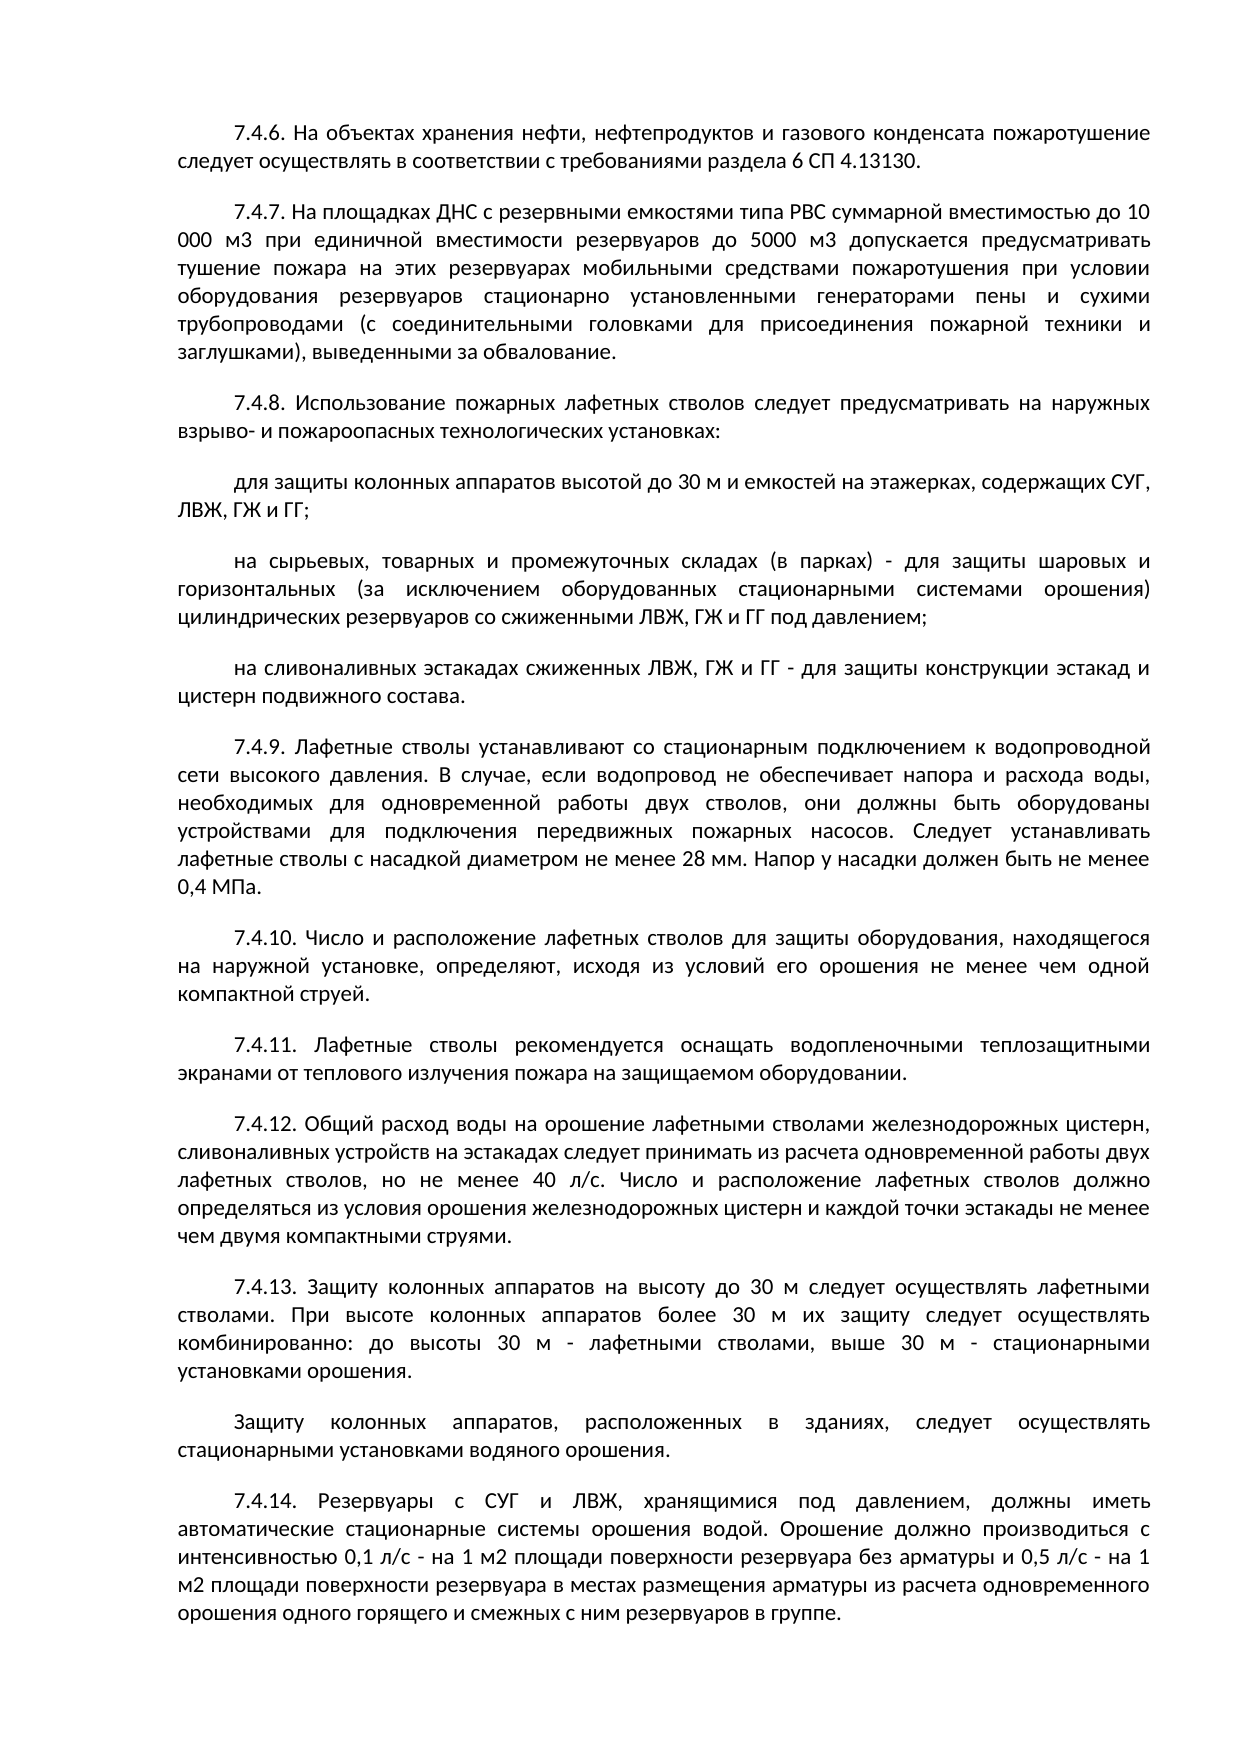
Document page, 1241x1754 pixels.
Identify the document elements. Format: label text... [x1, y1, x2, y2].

text 7.4.11. Лафетные стволы рекомендуется оснащать водопленочными теплозащитными экранами от теплового излучения пожара на защищаемом оборудовании. [177, 1030, 1152, 1086]
text на сырьевых, товарных и промежуточных складах (в парках) - для защиты шаровых и горизонтальных (за исключением оборудованных стационарными системами орошения) цилиндрических резервуаров со сжиженными ЛВЖ, ГЖ и ГГ под давлением; [177, 546, 1152, 630]
text 7.4.12. Общий расход воды на орошение лафетными стволами железнодорожных цистерн, сливоналивных устройств на эстакадах следует принимать из расчета одновременной работы двух лафетных стволов, но не менее 40 л/с. Число и расположение лафетных стволов должно определяться из условия орошения железнодорожных цистерн и каждой точки эстакады не менее чем двумя компактными струями. [177, 1109, 1152, 1249]
text 7.4.14. Резервуары с СУГ и ЛВЖ, хранящимися под давлением, должны иметь автоматические стационарные системы орошения водой. Орошение должно производиться с интенсивностью 0,1 л/с - на 1 м2 площади поверхности резервуара без арматуры и 0,5 л/с - на 1 м2 площади поверхности резервуара в местах размещения арматуры из расчета одновременного орошения одного горящего и смежных с ним резервуаров в группе. [177, 1486, 1152, 1626]
text 7.4.6. На объектах хранения нефти, нефтепродуктов и газового конденсата пожаротушение следует осуществлять в соответствии с требованиями раздела 6 СП 4.13130. [177, 118, 1152, 174]
text для защиты колонных аппаратов высотой до 30 м и емкостей на этажерках, содержащих СУГ, ЛВЖ, ГЖ и ГГ; [177, 467, 1152, 523]
text 7.4.8. Использование пожарных лафетных стволов следует предусматривать на наружных взрыво- и пожароопасных технологических установках: [177, 388, 1152, 444]
text 7.4.13. Защиту колонных аппаратов на высоту до 30 м следует осуществлять лафетными стволами. При высоте колонных аппаратов более 30 м их защиту следует осуществлять комбинированно: до высоты 30 м - лафетными стволами, выше 30 м - стационарными установками орошения. [177, 1272, 1152, 1384]
text Защиту колонных аппаратов, расположенных в зданиях, следует осуществлять стационарными установками водяного орошения. [177, 1407, 1152, 1463]
text 7.4.9. Лафетные стволы устанавливают со стационарным подключением к водопроводной сети высокого давления. В случае, если водопровод не обеспечивает напора и расхода воды, необходимых для одновременной работы двух стволов, они должны быть оборудованы устройствами для подключения передвижных пожарных насосов. Следует устанавливать лафетные стволы с насадкой диаметром не менее 28 мм. Напор у насадки должен быть не менее 0,4 МПа. [177, 732, 1152, 900]
text на сливоналивных эстакадах сжиженных ЛВЖ, ГЖ и ГГ - для защиты конструкции эстакад и цистерн подвижного состава. [177, 653, 1152, 709]
text 7.4.10. Число и расположение лафетных стволов для защиты оборудования, находящегося на наружной установке, определяют, исходя из условий его орошения не менее чем одной компактной струей. [177, 923, 1152, 1007]
text 7.4.7. На площадках ДНС с резервными емкостями типа РВС суммарной вместимостью до 10 000 м3 при единичной вместимости резервуаров до 5000 м3 допускается предусматривать тушение пожара на этих резервуарах мобильными средствами пожаротушения при условии оборудования резервуаров стационарно установленными генераторами пены и сухими трубопроводами (с соединительными головками для присоединения пожарной техники и заглушками), выведенными за обвалование. [177, 197, 1152, 365]
